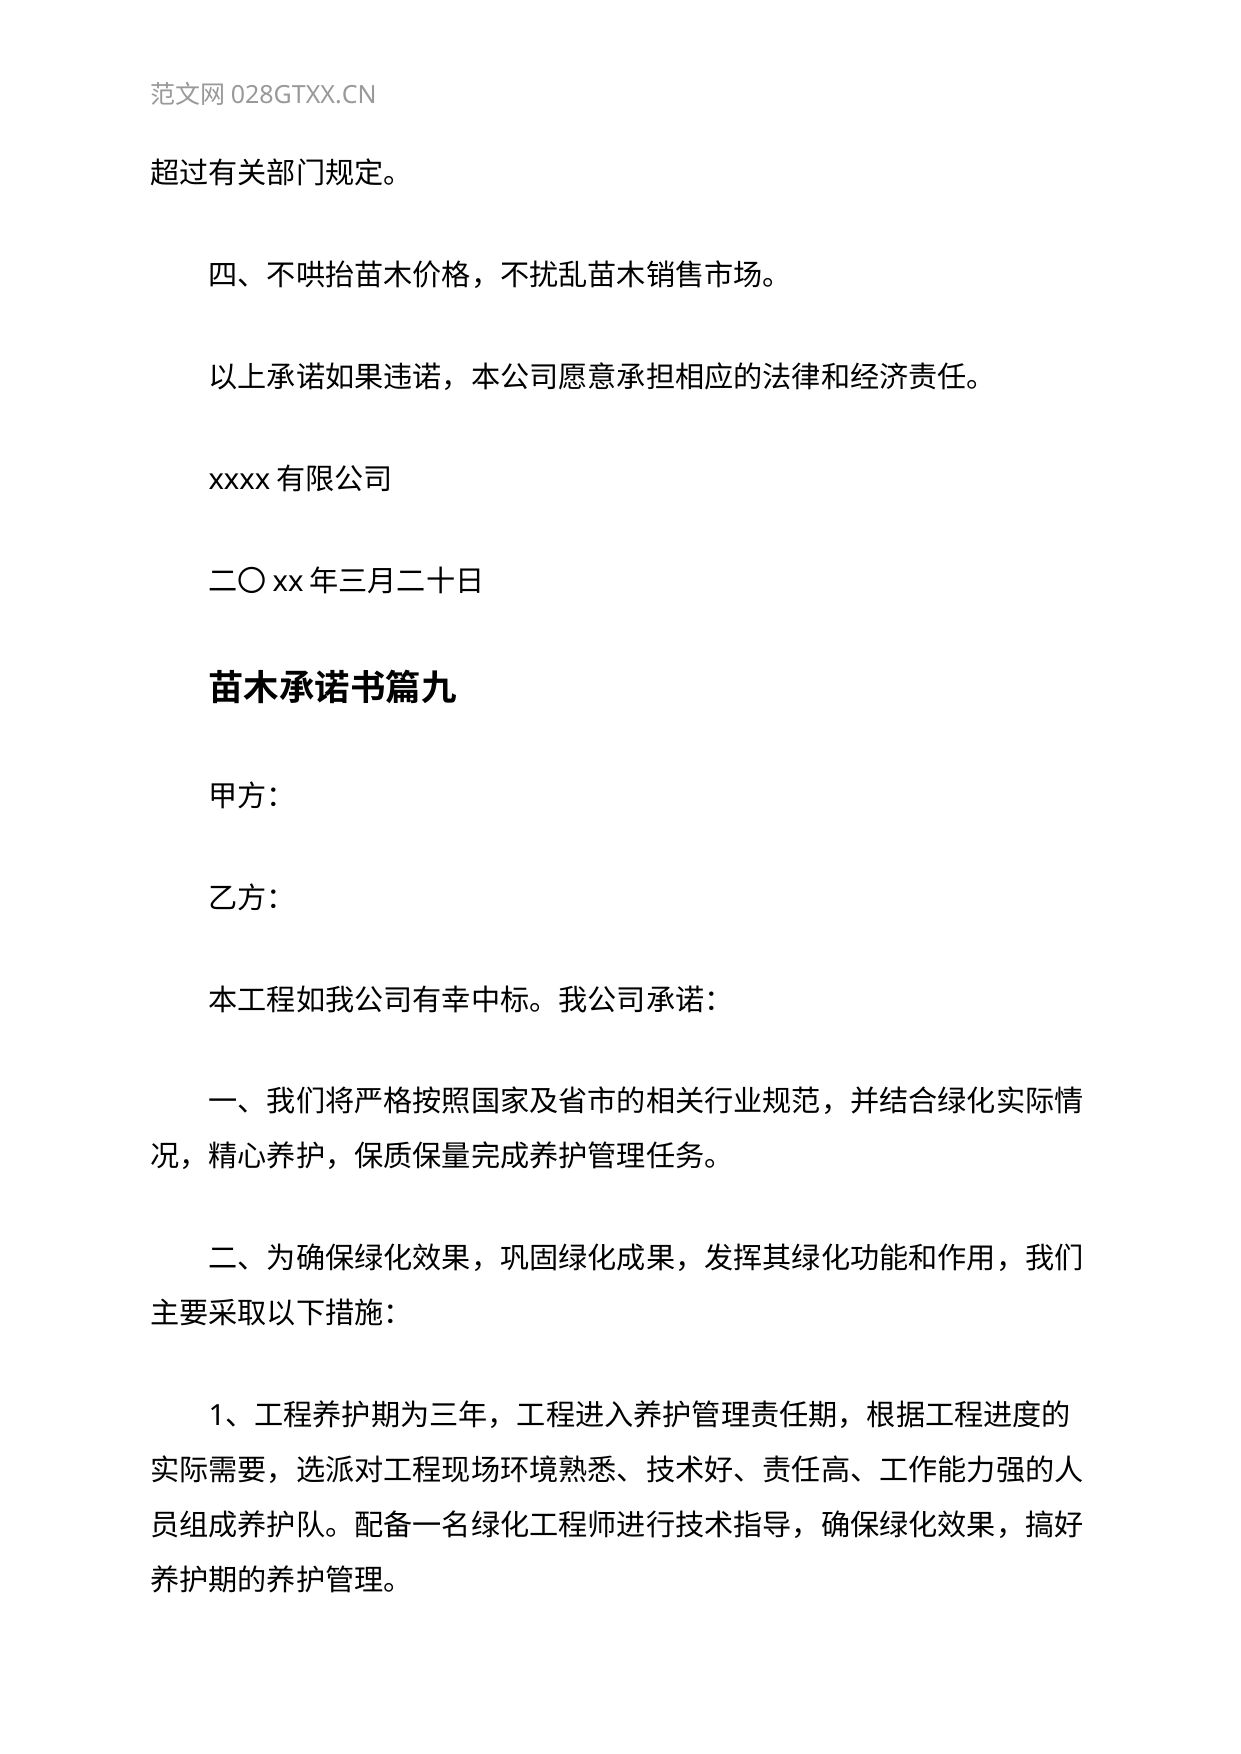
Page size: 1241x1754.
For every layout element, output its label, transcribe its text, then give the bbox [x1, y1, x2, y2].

text 以上承诺如果违诺，本公司愿意承担相应的法律和经济责任。 [150, 353, 1090, 396]
text 二〇xx年三月二十日 [150, 557, 1090, 600]
text xxxx有限公司 [150, 455, 1090, 498]
text 苗木承诺书篇九 [150, 659, 1090, 711]
text 一、我们将严格按照国家及省市的相关行业规范，并结合绿化实际情况，精心养护，保质保量完成养护管理任务。 [150, 1078, 1090, 1175]
text 二、为确保绿化效果，巩固绿化成果，发挥其绿化功能和作用，我们主要采取以下措施： [150, 1235, 1090, 1332]
text 乙方： [150, 874, 1090, 917]
text 1、工程养护期为三年，工程进入养护管理责任期，根据工程进度的实际需要，选派对工程现场环境熟悉、技术好、责任高、工作能力强的人员组成养护队。配备一名绿化工程师进行技术指导，确保绿化效果，搞好养护期的养护管理。 [150, 1391, 1090, 1598]
text 甲方： [150, 773, 1090, 815]
text 本工程如我公司有幸中标。我公司承诺： [150, 976, 1090, 1018]
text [150, 150, 1090, 192]
text 四、不哄抬苗木价格，不扰乱苗木销售市场。 [150, 252, 1090, 294]
